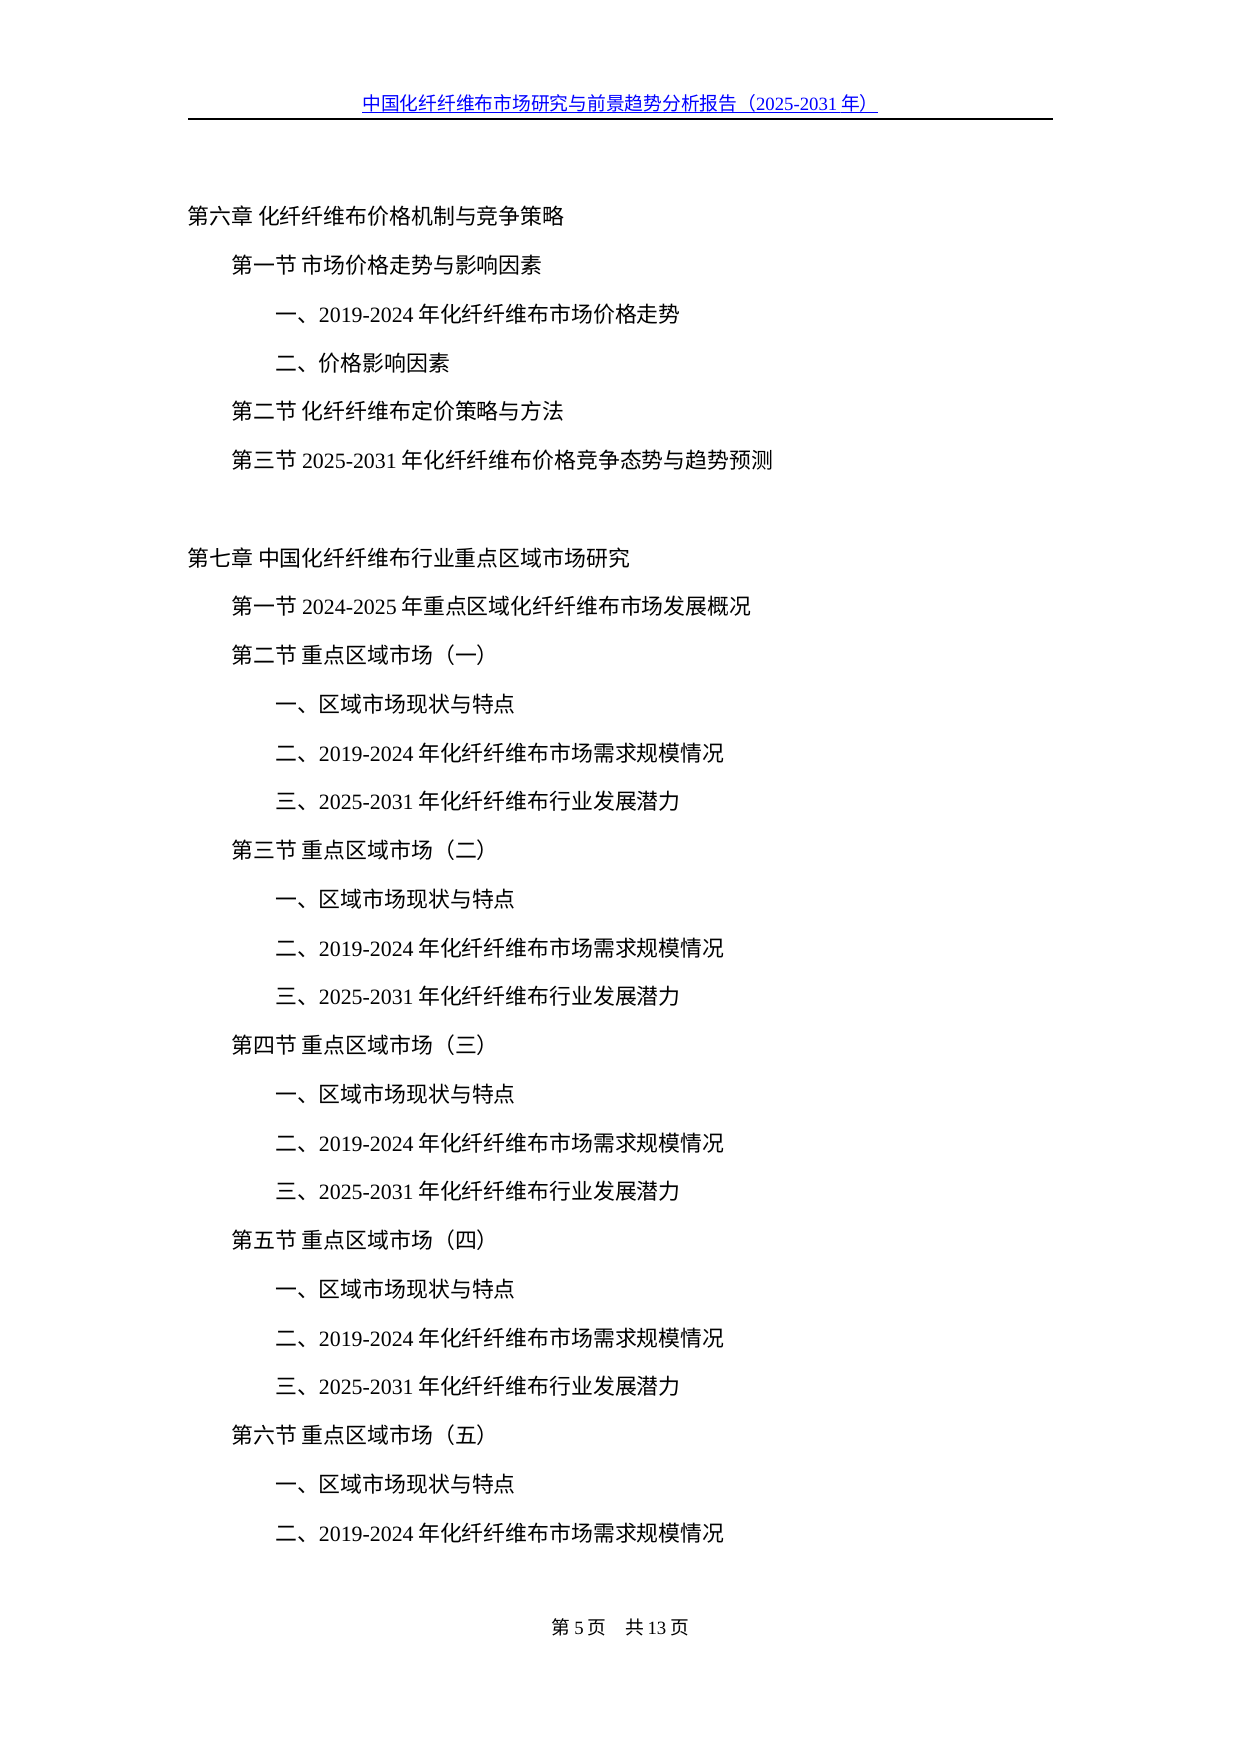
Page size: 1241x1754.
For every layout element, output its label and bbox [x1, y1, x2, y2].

text [187, 150, 1053, 1548]
